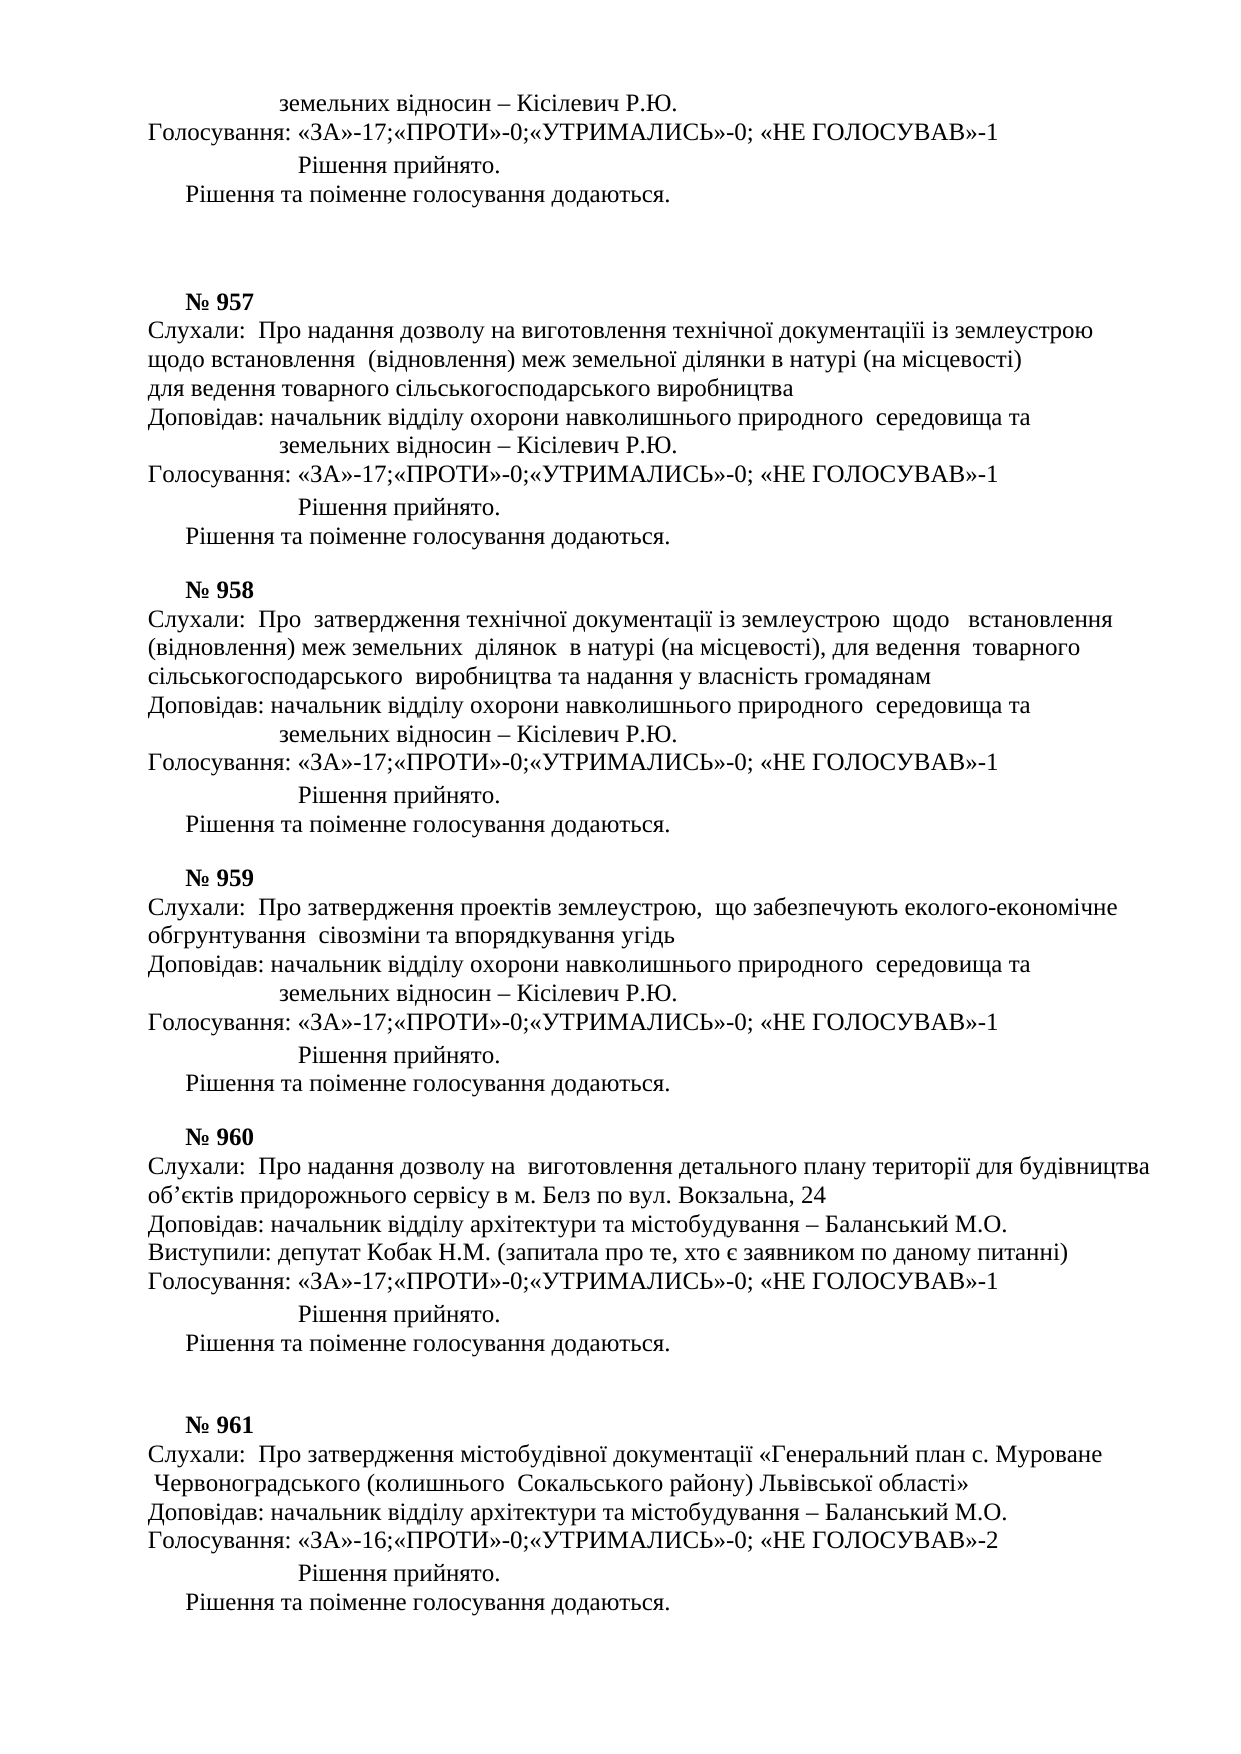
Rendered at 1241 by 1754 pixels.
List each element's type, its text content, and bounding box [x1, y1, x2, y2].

text № 958 [185, 575, 1152, 604]
text Слухали: Про надання дозволу на виготовлення технічної документаціїі із землеустрою щодо встановлення (відновлення) меж земельної ділянки в натурі (на місцевості) [148, 316, 1152, 373]
text № 961 [185, 1411, 1152, 1439]
text Рішення та поіменне голосування додаються. [148, 521, 1152, 550]
text Доповідав: начальник відділу архітектури та містобудування – Баланський М.О. [148, 1209, 1152, 1237]
text Голосування: «ЗА»-16;«ПРОТИ»-0;«УТРИМАЛИСЬ»-0; «НЕ ГОЛОСУВАВ»-2 [148, 1526, 1152, 1554]
text № 960 [185, 1122, 1152, 1151]
text земельних відносин – Кісілевич Р.Ю. [148, 978, 1152, 1007]
text Рішення прийнято. [185, 492, 1152, 521]
text Доповідав: начальник відділу охорони навколишнього природного середовища та [148, 690, 1152, 719]
text Червоноградського (колишнього Сокальського району) Львівської області» [148, 1468, 1152, 1497]
text Слухали: Про затвердження містобудівної документації «Генеральний план с. Муроване [148, 1439, 1152, 1468]
text Голосування: «ЗА»-17;«ПРОТИ»-0;«УТРИМАЛИСЬ»-0; «НЕ ГОЛОСУВАВ»-1 [148, 1007, 1152, 1036]
text Рішення прийнято. [185, 1040, 1152, 1068]
text Рішення та поіменне голосування додаються. [148, 1587, 1152, 1616]
text для ведення товарного сільськогосподарського виробництва [148, 373, 1152, 402]
text Рішення та поіменне голосування додаються. [148, 809, 1152, 838]
text Голосування: «ЗА»-17;«ПРОТИ»-0;«УТРИМАЛИСЬ»-0; «НЕ ГОЛОСУВАВ»-1 [148, 459, 1152, 488]
text № 959 [185, 863, 1152, 892]
text Рішення прийнято. [185, 1558, 1152, 1587]
text Слухали: Про затвердження технічної документації із землеустрою щодо встановлення (відновлення) меж земельних ділянок в натурі (на місцевості), для ведення товарного сільськогосподарського виробництва та надання у власність громадянам [148, 604, 1152, 690]
text Слухали: Про надання дозволу на виготовлення детального плану території для будівництва об’єктів придорожнього сервісу в м. Белз по вул. Вокзальна, 24 [148, 1151, 1152, 1209]
text Голосування: «ЗА»-17;«ПРОТИ»-0;«УТРИМАЛИСЬ»-0; «НЕ ГОЛОСУВАВ»-1 [148, 117, 1152, 146]
text Рішення прийнято. [185, 1299, 1152, 1328]
text № 957 [185, 287, 1152, 316]
text Голосування: «ЗА»-17;«ПРОТИ»-0;«УТРИМАЛИСЬ»-0; «НЕ ГОЛОСУВАВ»-1 [148, 1266, 1152, 1295]
text Рішення та поіменне голосування додаються. [148, 1068, 1152, 1097]
text земельних відносин – Кісілевич Р.Ю. [148, 719, 1152, 747]
text Доповідав: начальник відділу архітектури та містобудування – Баланський М.О. [148, 1497, 1152, 1526]
text Доповідав: начальник відділу охорони навколишнього природного середовища та [148, 402, 1152, 431]
text Доповідав: начальник відділу охорони навколишнього природного середовища та [148, 949, 1152, 978]
text Голосування: «ЗА»-17;«ПРОТИ»-0;«УТРИМАЛИСЬ»-0; «НЕ ГОЛОСУВАВ»-1 [148, 747, 1152, 776]
text Рішення прийнято. [185, 780, 1152, 809]
text Рішення та поіменне голосування додаються. [148, 1328, 1152, 1357]
text земельних відносин – Кісілевич Р.Ю. [148, 431, 1152, 459]
text Рішення та поіменне голосування додаються. [148, 179, 1152, 208]
text земельних відносин – Кісілевич Р.Ю. [148, 88, 1152, 117]
text Рішення прийнято. [185, 150, 1152, 179]
text Виступили: депутат Кобак Н.М. (запитала про те, хто є заявником по даному питанні) [148, 1237, 1152, 1266]
text Слухали: Про затвердження проектів землеустрою, що забезпечують еколого-економічне обгрунтування сівозміни та впорядкування угідь [148, 892, 1152, 949]
